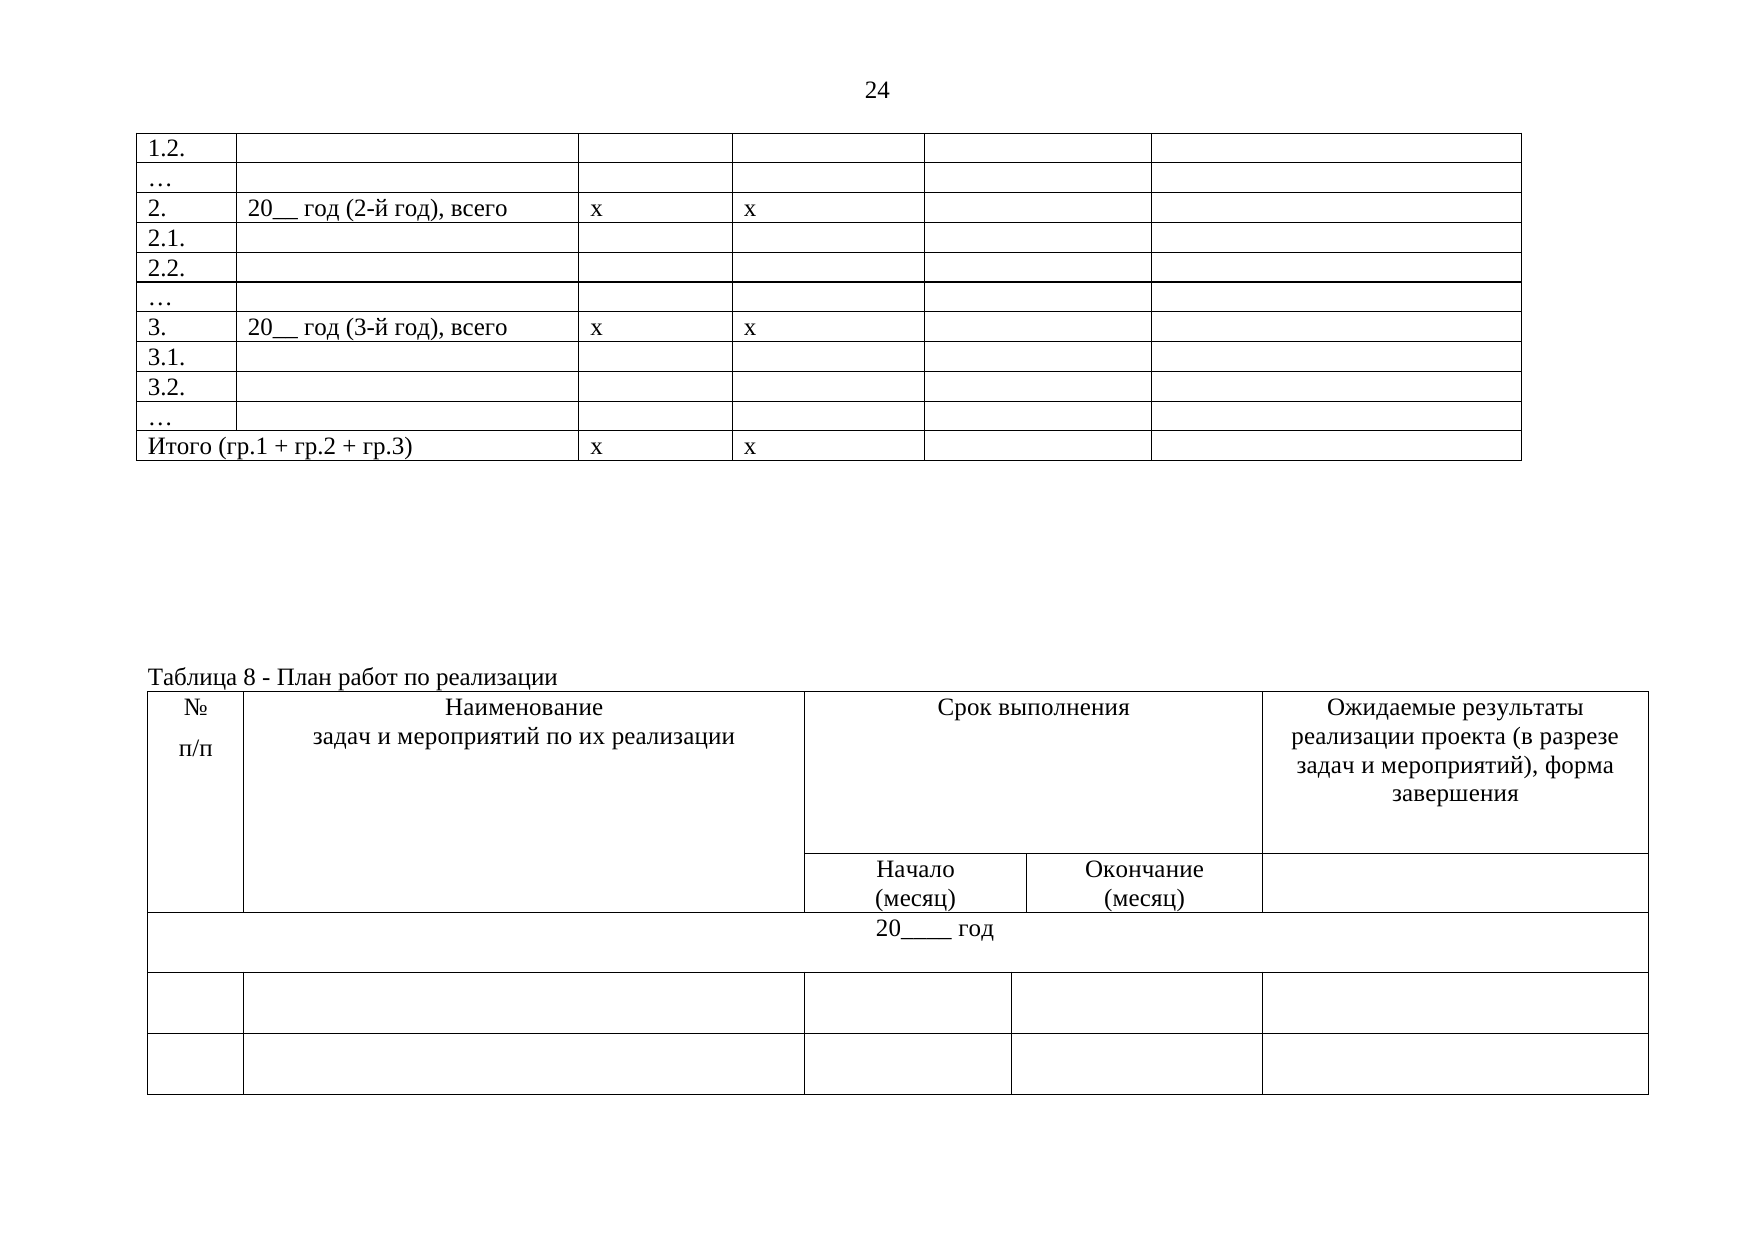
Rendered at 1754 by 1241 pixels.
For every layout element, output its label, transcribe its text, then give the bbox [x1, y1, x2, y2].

table_cell [1012, 1034, 1262, 1093]
table_cell [579, 134, 732, 162]
table_cell … [137, 402, 236, 430]
table_cell [1152, 163, 1521, 192]
table_cell [237, 283, 578, 311]
table_cell [237, 342, 578, 371]
table_cell [237, 372, 578, 401]
table_cell [579, 163, 732, 192]
table_cell 20__ год (3-й год), всего [237, 312, 578, 341]
table_cell [1152, 283, 1521, 311]
table_cell Начало (месяц) [805, 854, 1026, 912]
table_cell [579, 283, 732, 311]
table_cell [579, 342, 732, 371]
table_cell [925, 283, 1151, 311]
table_cell х [579, 312, 732, 341]
table_cell [579, 372, 732, 401]
table_header Срок выполнения [805, 692, 1262, 853]
table_cell Итого (гр.1 + гр.2 + гр.3) [137, 431, 578, 460]
table_header № п/п [148, 692, 243, 912]
table_cell [733, 253, 924, 281]
table_cell [237, 253, 578, 281]
table_header Наименование задач и мероприятий по их реализации [244, 692, 804, 912]
table_cell [1263, 1034, 1648, 1093]
table_cell [1152, 342, 1521, 371]
table_cell [1152, 402, 1521, 430]
table_cell Окончание (месяц) [1027, 854, 1262, 912]
table_cell [733, 134, 924, 162]
table_cell [237, 134, 578, 162]
table_cell [1152, 253, 1521, 281]
table_cell [148, 1034, 243, 1093]
table_cell 2.2. [137, 253, 236, 281]
table_cell … [137, 283, 236, 311]
table_cell [925, 431, 1151, 460]
table_cell [1012, 973, 1262, 1032]
table_cell [925, 342, 1151, 371]
table_cell [237, 223, 578, 252]
table_cell [244, 1034, 804, 1093]
table_cell [925, 372, 1151, 401]
table_cell [244, 973, 804, 1032]
table_cell х [733, 193, 924, 222]
table_cell [733, 163, 924, 192]
table_cell [733, 283, 924, 311]
table_cell [1152, 312, 1521, 341]
table_cell [1152, 431, 1521, 460]
table_cell [1152, 372, 1521, 401]
table_cell 20____ год [148, 913, 1648, 972]
table_cell [733, 342, 924, 371]
table_cell 3. [137, 312, 236, 341]
table_cell [237, 402, 578, 430]
table_cell … [137, 163, 236, 192]
table_cell [925, 253, 1151, 281]
table_cell х [579, 431, 732, 460]
table_cell [1152, 223, 1521, 252]
table_header Ожидаемые результаты реализации проекта (в разрезе задач и мероприятий), форма завершения [1263, 692, 1648, 853]
table_cell х [733, 431, 924, 460]
table_cell [733, 372, 924, 401]
table_cell 3.1. [137, 342, 236, 371]
table_cell [925, 193, 1151, 222]
table_cell х [579, 193, 732, 222]
table_cell х [733, 312, 924, 341]
table_cell [1152, 193, 1521, 222]
table_cell [237, 163, 578, 192]
table_cell 20__ год (2-й год), всего [237, 193, 578, 222]
table_cell [1152, 134, 1521, 162]
table_cell [148, 973, 243, 1032]
table_cell [733, 402, 924, 430]
table_cell 2. [137, 193, 236, 222]
table_cell [925, 134, 1151, 162]
text Таблица 8 - План работ по реализации [148, 662, 1606, 691]
table_cell [579, 223, 732, 252]
table_cell [1263, 973, 1648, 1032]
table_cell [925, 163, 1151, 192]
table_cell [925, 223, 1151, 252]
table_cell 3.2. [137, 372, 236, 401]
table_cell [733, 223, 924, 252]
table_cell [925, 312, 1151, 341]
table_cell [805, 973, 1011, 1032]
table_cell 2.1. [137, 223, 236, 252]
table_cell 1.2. [137, 134, 236, 162]
table_cell [805, 1034, 1011, 1093]
table_cell [925, 402, 1151, 430]
table_cell [579, 402, 732, 430]
table_cell [579, 253, 732, 281]
table_cell [1263, 854, 1648, 912]
